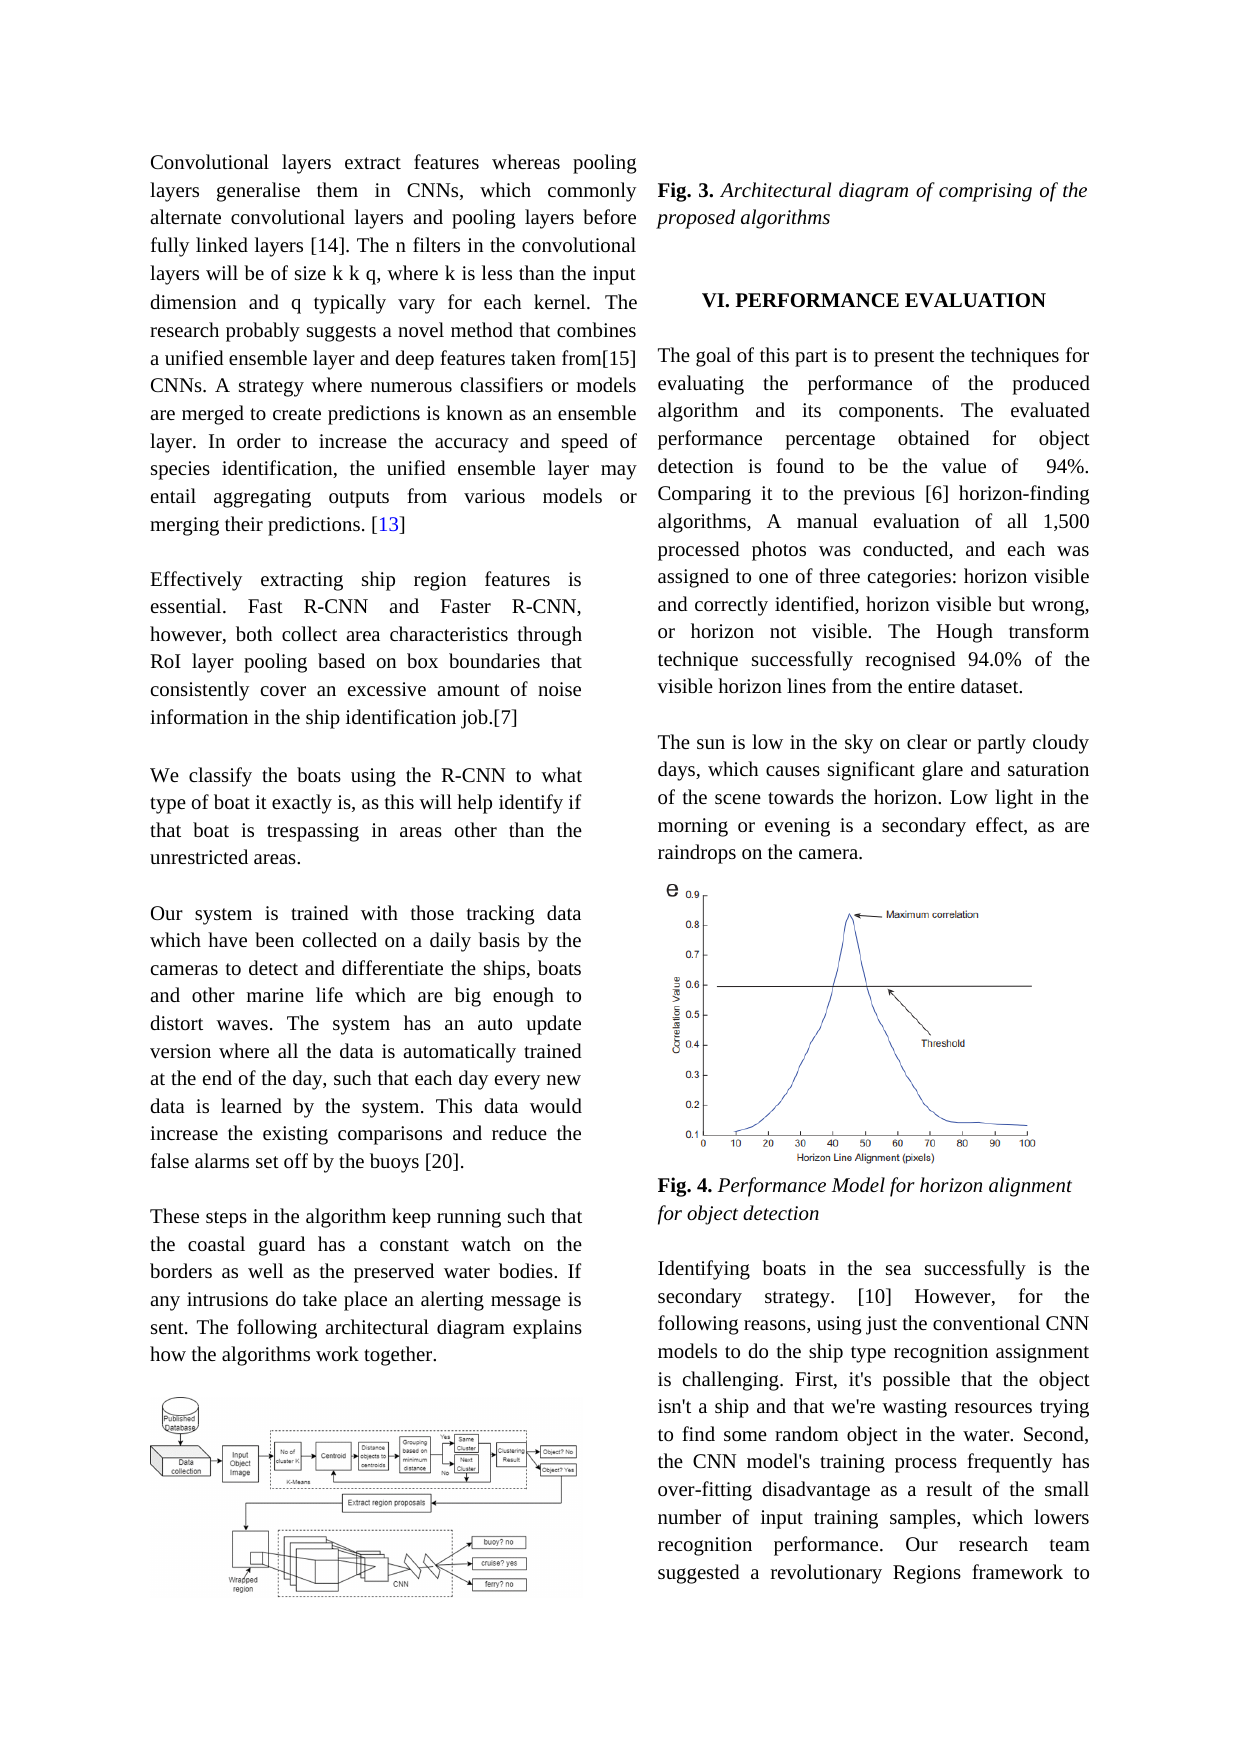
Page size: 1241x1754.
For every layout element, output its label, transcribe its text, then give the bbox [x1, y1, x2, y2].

picture [150, 1397, 583, 1598]
text VI. PERFORMANCE EVALUATION [657, 288, 1090, 312]
text Fig. 4. Performance Model for horizon alignment for object detection [657, 1173, 1090, 1225]
text Fig. 3. Architectural diagram of comprising of the proposed algorithms [657, 178, 1090, 229]
text Our system is trained with those tracking data which have been collected on a daily basis by the cameras to detect and differentiate the ships, boats and other marine life which are big enough to distort waves. The system has an auto update version where all the data is automatically trained at the end of the day, such that each day every new data is learned by the system. This data would increase the existing comparisons and reduce the false alarms set off by the buoys [20]. [150, 901, 582, 1173]
text These steps in the algorithm keep running such that the coastal guard has a constant watch on the borders as well as the preserved water bodies. If any intrusions do take place an alerting message is sent. The following architectural diagram explains how the algorithms work together. [150, 1204, 582, 1366]
text Effectively extracting ship region features is essential. Fast R-CNN and Faster R-CNN, however, both collect area characteristics through RoI layer pooling based on box boundaries that consistently cover an excessive amount of noise information in the ship identification job.[7] [150, 567, 582, 729]
text We classify the boats using the R-CNN to what type of boat it exactly is, as this will help identify if that boat is trespassing in areas other than the unrestricted areas. [150, 762, 582, 869]
text The goal of this part is to present the techniques for evaluating the performance of the produced algorithm and its components. The evaluated performance percentage obtained for object detection is found to be the value of 94%. Comparing it to the previous [6] horizon-finding algorithms, A manual evaluation of all 1,500 processed photos was conducted, and each was assigned to one of three categories: horizon visible and correctly identified, horizon visible but wrong, or horizon not visible. The Hough transform technique successfully recognised 94.0% of the visible horizon lines from the entire dataset. [657, 343, 1090, 698]
picture [657, 867, 1063, 1170]
text The sun is low in the sky on clear or partly cloudy days, which causes significant glare and saturation of the scene towards the horizon. Low light in the morning or evening is a secondary effect, as are raindrops on the camera. [657, 730, 1090, 864]
text Convolutional layers extract features whereas pooling layers generalise them in CNNs, which commonly alternate convolutional layers and pooling layers before fully linked layers [14]. The n filters in the convolutional layers will be of size k k q, where k is less than the input dimension and q typically vary for each kernel. The research probably suggests a novel method that combines a unified ensemble layer and deep features taken from[15] CNNs. A strategy where numerous classifiers or models are merged to create predictions is known as an ensemble layer. In order to increase the accuracy and speed of species identification, the unified ensemble layer may entail aggregating outputs from various models or merging their predictions. [13] [150, 150, 620, 536]
